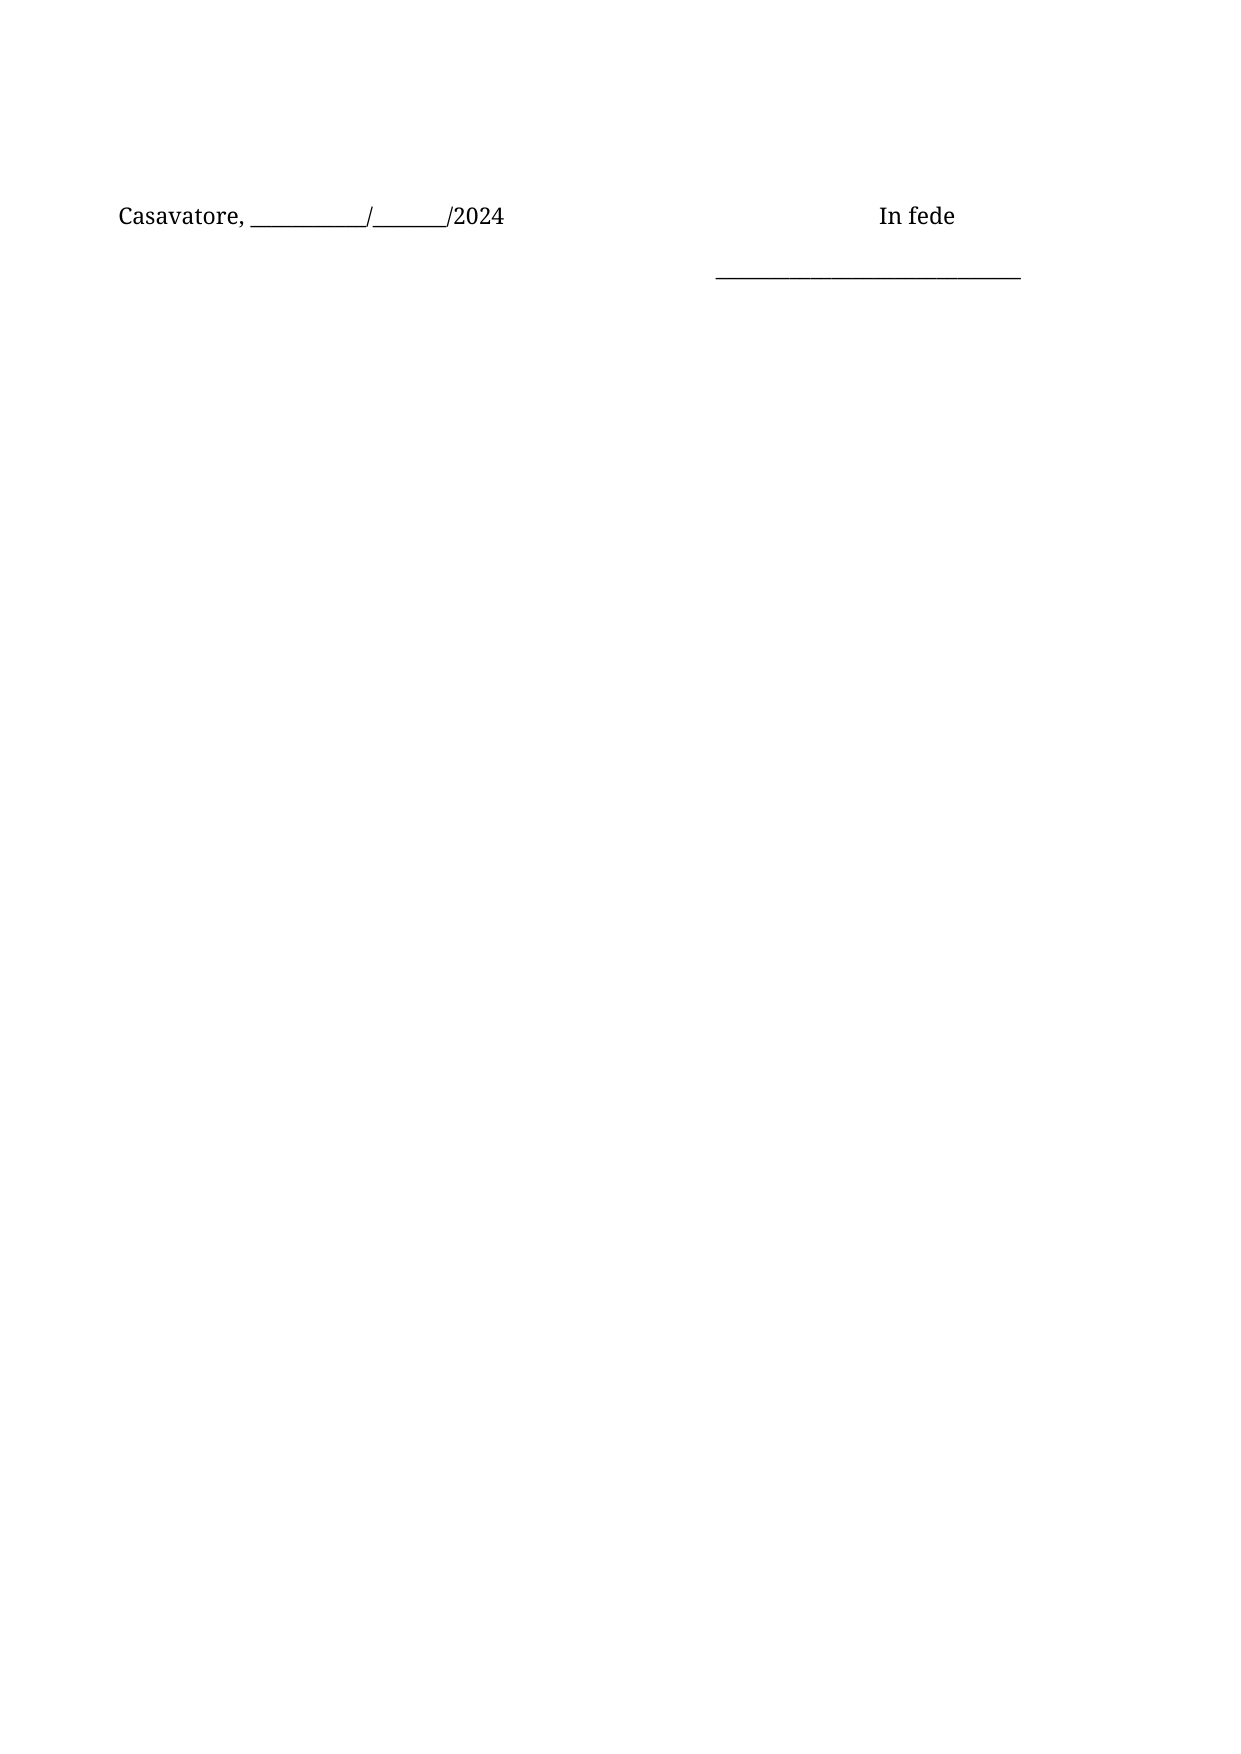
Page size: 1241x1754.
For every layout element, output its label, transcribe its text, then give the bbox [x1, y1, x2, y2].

text Casavatore, ___________/_______/2024 In fede [118, 200, 1122, 231]
text _____________________________ [118, 252, 1122, 283]
